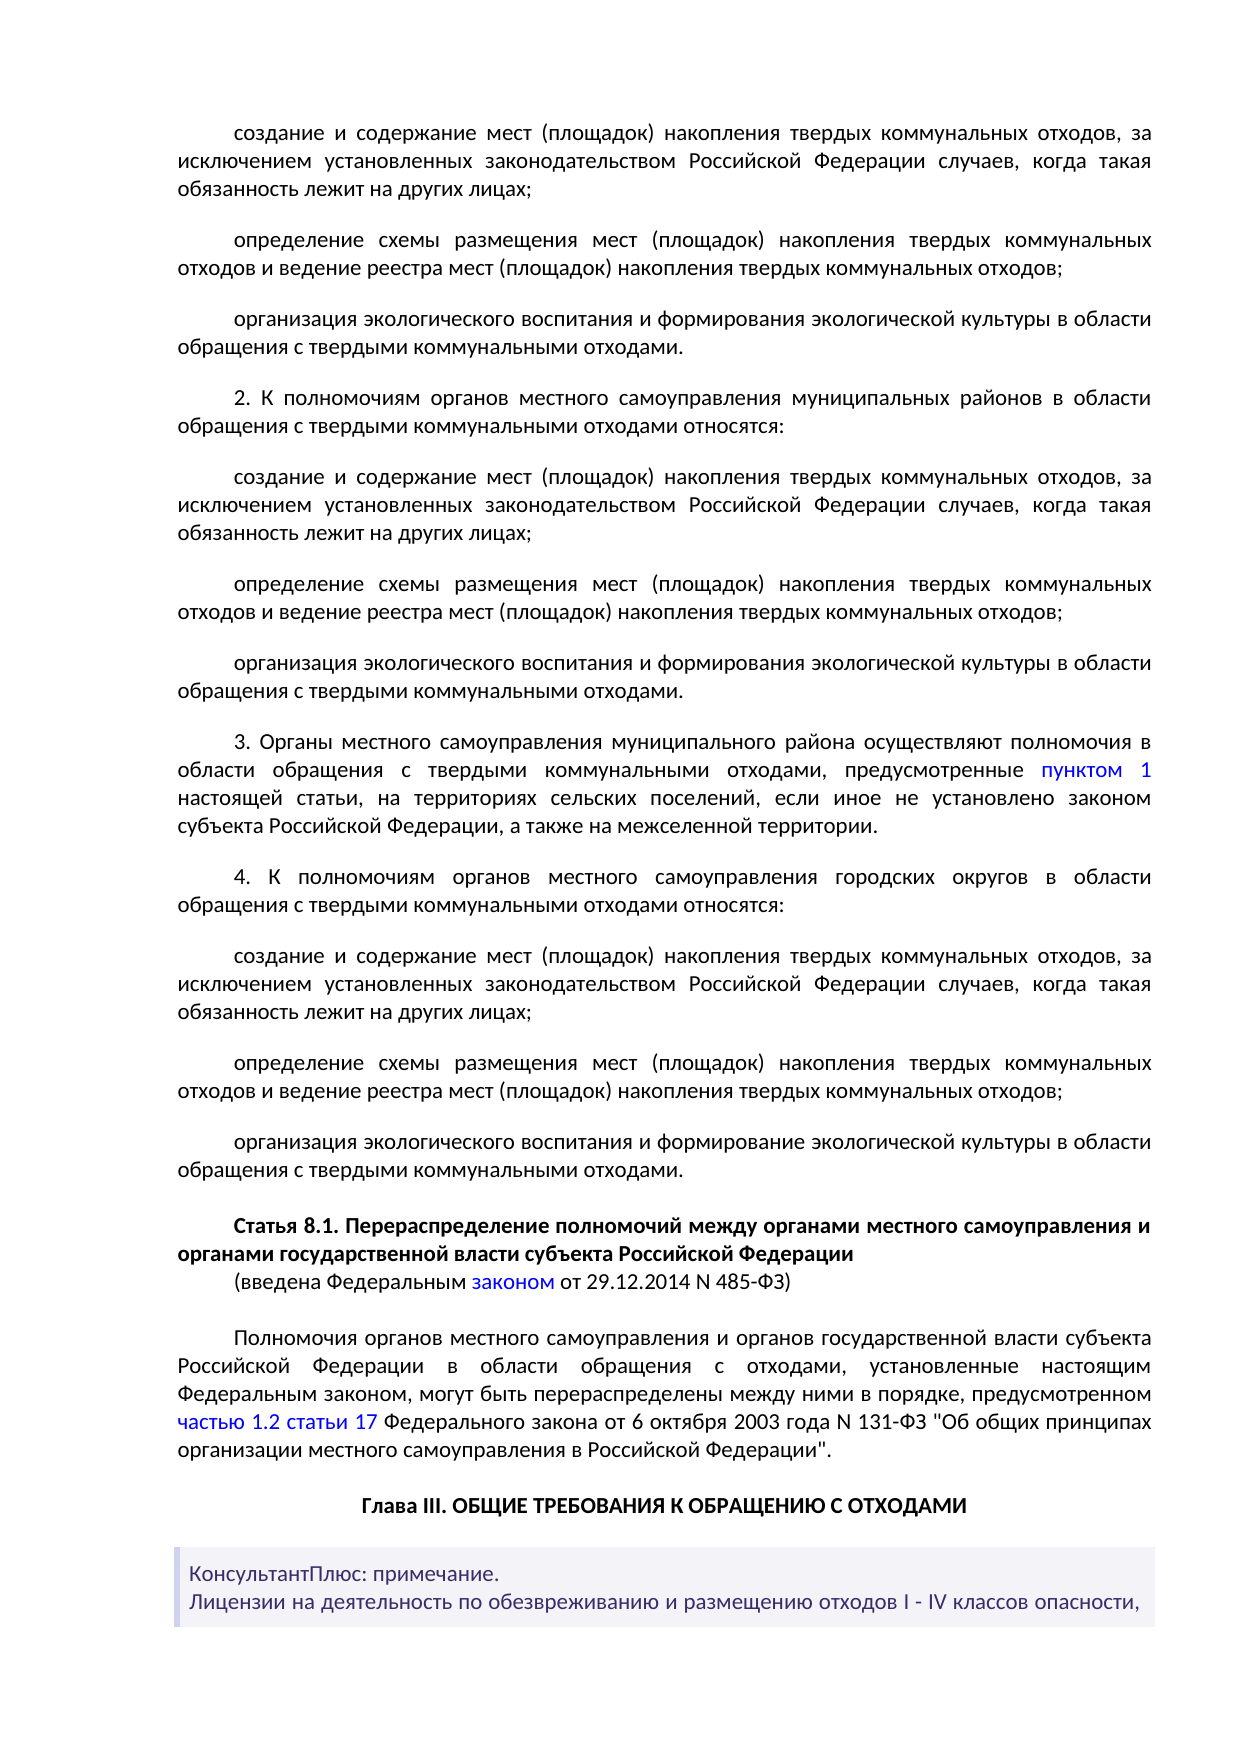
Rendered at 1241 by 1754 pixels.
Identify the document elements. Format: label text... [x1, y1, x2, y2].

text организация экологического воспитания и формирование экологической культуры в области обращения с твердыми коммунальными отходами. [177, 1127, 1152, 1183]
text Полномочия органов местного самоуправления и органов государственной власти субъекта Российской Федерации в области обращения с отходами, установленные настоящим Федеральным законом, могут быть перераспределены между ними в порядке, предусмотренном частью 1.2 статьи 17 Федерального закона от 6 октября 2003 года N 131-ФЗ "Об общих принципах организации местного самоуправления в Российской Федерации". [177, 1323, 1152, 1463]
text создание и содержание мест (площадок) накопления твердых коммунальных отходов, за исключением установленных законодательством Российской Федерации случаев, когда такая обязанность лежит на других лицах; [177, 462, 1152, 546]
title Глава III. ОБЩИЕ ТРЕБОВАНИЯ К ОБРАЩЕНИЮ С ОТХОДАМИ [177, 1491, 1152, 1519]
text (введена Федеральным законом от 29.12.2014 N 485-ФЗ) [177, 1267, 1152, 1295]
text организация экологического воспитания и формирования экологической культуры в области обращения с твердыми коммунальными отходами. [177, 304, 1152, 360]
text определение схемы размещения мест (площадок) накопления твердых коммунальных отходов и ведение реестра мест (площадок) накопления твердых коммунальных отходов; [177, 569, 1152, 625]
text определение схемы размещения мест (площадок) накопления твердых коммунальных отходов и ведение реестра мест (площадок) накопления твердых коммунальных отходов; [177, 225, 1152, 281]
title Статья 8.1. Перераспределение полномочий между органами местного самоуправления и органами государственной власти субъекта Российской Федерации [177, 1211, 1152, 1267]
text создание и содержание мест (площадок) накопления твердых коммунальных отходов, за исключением установленных законодательством Российской Федерации случаев, когда такая обязанность лежит на других лицах; [177, 941, 1152, 1025]
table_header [180, 1547, 1149, 1627]
text организация экологического воспитания и формирования экологической культуры в области обращения с твердыми коммунальными отходами. [177, 648, 1152, 704]
text 3. Органы местного самоуправления муниципального района осуществляют полномочия в области обращения с твердыми коммунальными отходами, предусмотренные пунктом 1 настоящей статьи, на территориях сельских поселений, если иное не установлено законом субъекта Российской Федерации, а также на межселенной территории. [177, 727, 1152, 839]
text определение схемы размещения мест (площадок) накопления твердых коммунальных отходов и ведение реестра мест (площадок) накопления твердых коммунальных отходов; [177, 1048, 1152, 1104]
text создание и содержание мест (площадок) накопления твердых коммунальных отходов, за исключением установленных законодательством Российской Федерации случаев, когда такая обязанность лежит на других лицах; [177, 118, 1152, 202]
text 2. К полномочиям органов местного самоуправления муниципальных районов в области обращения с твердыми коммунальными отходами относятся: [177, 383, 1152, 439]
text 4. К полномочиям органов местного самоуправления городских округов в области обращения с твердыми коммунальными отходами относятся: [177, 862, 1152, 918]
